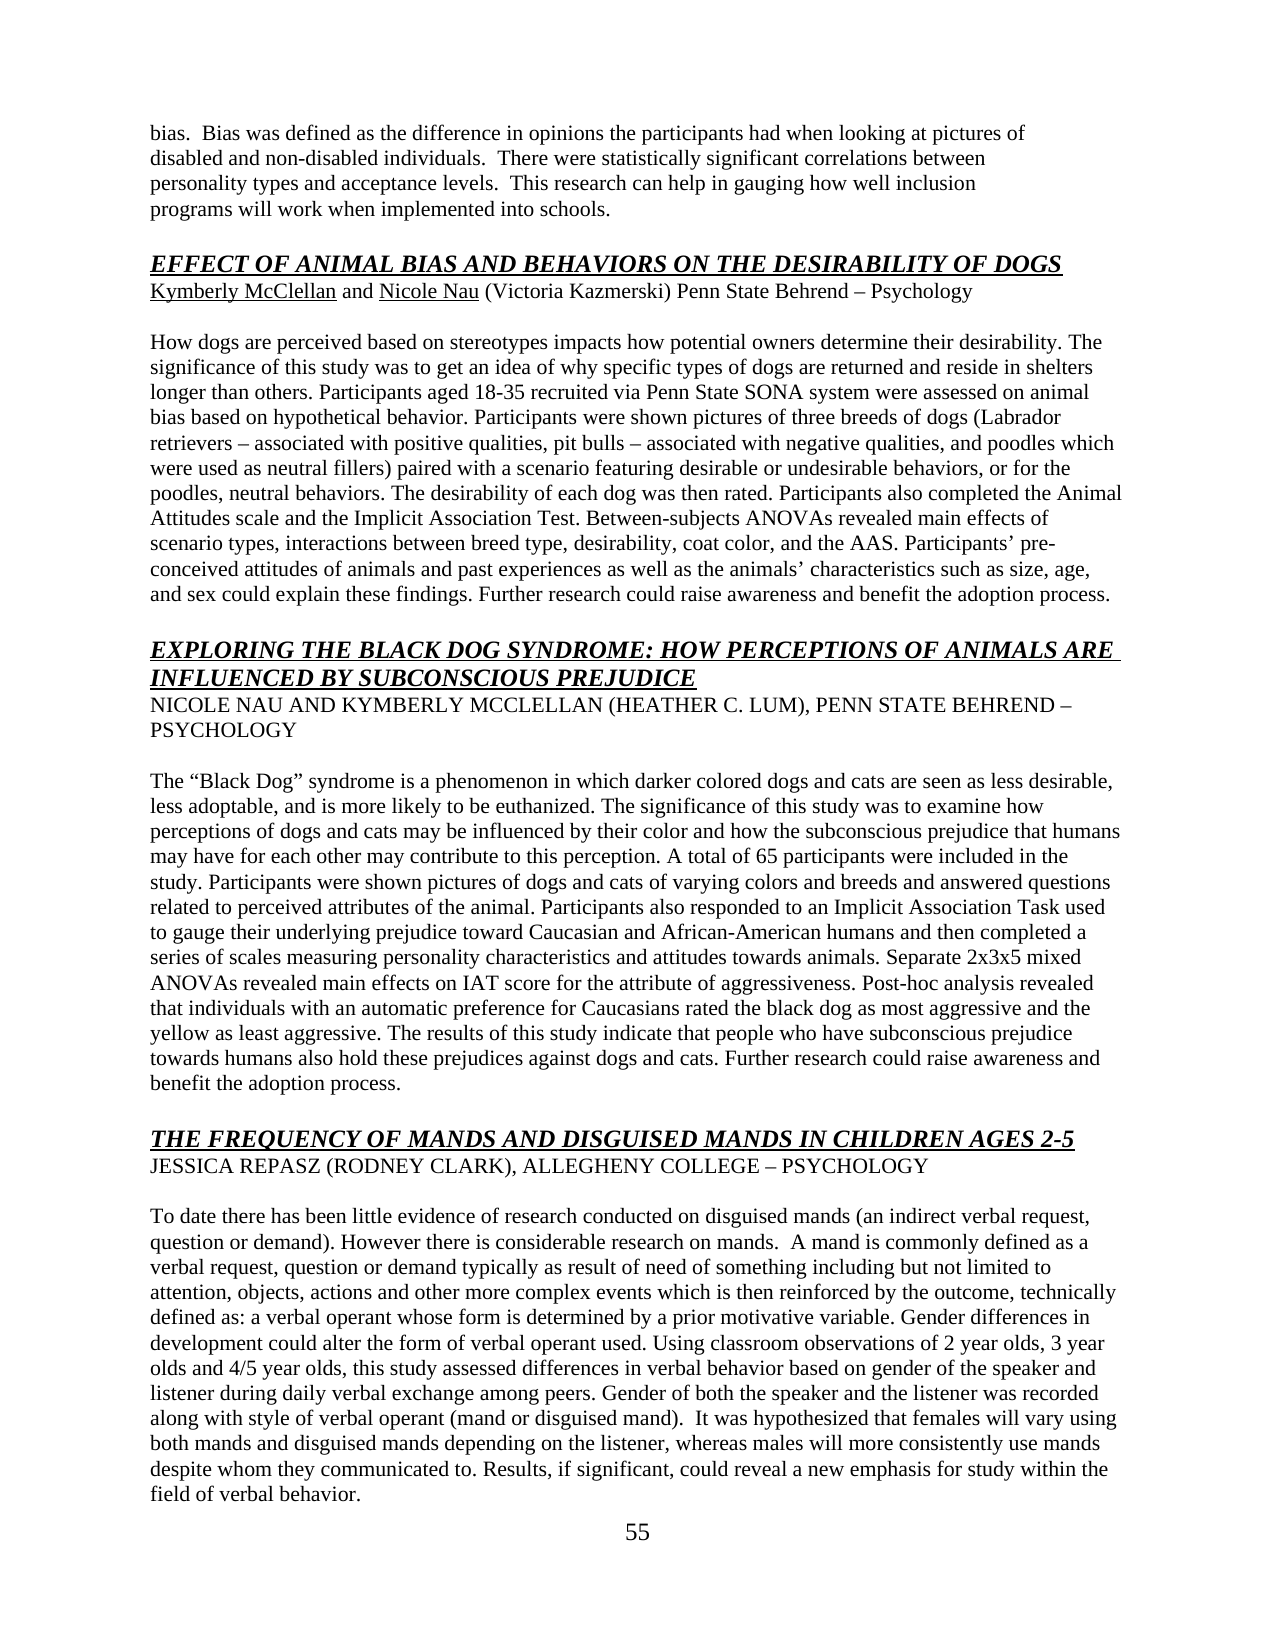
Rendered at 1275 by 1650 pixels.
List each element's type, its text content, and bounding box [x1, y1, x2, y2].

text How dogs are perceived based on stereotypes impacts how potential owners determine their desirability. The significance of this study was to get an idea of why specific types of dogs are returned and reside in shelters longer than others. Participants aged 18-35 recruited via Penn State SONA system were assessed on animal bias based on hypothetical behavior. Participants were shown pictures of three breeds of dogs (Labrador retrievers – associated with positive qualities, pit bulls – associated with negative qualities, and poodles which were used as neutral fillers) paired with a scenario featuring desirable or undesirable behaviors, or for the poodles, neutral behaviors. The desirability of each dog was then rated. Participants also completed the Animal Attitudes scale and the Implicit Association Test. Between-subjects ANOVAs revealed main effects of scenario types, interactions between breed type, desirability, coat color, and the AAS. Participants’ pre-conceived attitudes of animals and past experiences as well as the animals’ characteristics such as size, age, and sex could explain these findings. Further research could raise awareness and benefit the adoption process. [150, 329, 1125, 606]
subtitle Exploring the Black Dog Syndrome: How Perceptions of Animals are Influenced by Subconscious Prejudice Nicole Nau and Kymberly McClellan (Heather C. Lum), Penn State Behrend – Psychology [150, 635, 1125, 743]
text Kymberly McClellan and Nicole Nau (Victoria Kazmerski) Penn State Behrend – Psychology [150, 278, 1125, 303]
text To date there has been little evidence of research conducted on disguised mands (an indirect verbal request, question or demand). However there is considerable research on mands. A mand is commonly defined as a verbal request, question or demand typically as result of need of something including but not limited to attention, objects, actions and other more complex events which is then reinforced by the outcome, technically defined as: a verbal operant whose form is determined by a prior motivative variable. Gender differences in development could alter the form of verbal operant used. Using classroom observations of 2 year olds, 3 year olds and 4/5 year olds, this study assessed differences in verbal behavior based on gender of the speaker and listener during daily verbal exchange among peers. Gender of both the speaker and the listener was recorded along with style of verbal operant (mand or disguised mand). It was hypothesized that females will vary using both mands and disguised mands depending on the listener, whereas males will more consistently use mands despite whom they communicated to. Results, if significant, could reveal a new emphasis for study within the field of verbal behavior. [150, 1203, 1125, 1506]
subtitle Effect of Animal Bias and Behaviors on the Desirability of Dogs [150, 249, 1125, 278]
subtitle The Frequency of Mands and Disguised Mands in Children Ages 2-5 Jessica Repasz (Rodney Clark), Allegheny College – Psychology [150, 1124, 1125, 1178]
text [150, 120, 1050, 221]
text The “Black Dog” syndrome is a phenomenon in which darker colored dogs and cats are seen as less desirable, less adoptable, and is more likely to be euthanized. The significance of this study was to examine how perceptions of dogs and cats may be influenced by their color and how the subconscious prejudice that humans may have for each other may contribute to this perception. A total of 65 participants were included in the study. Participants were shown pictures of dogs and cats of varying colors and breeds and answered questions related to perceived attributes of the animal. Participants also responded to an Implicit Association Task used to gauge their underlying prejudice toward Caucasian and African-American humans and then completed a series of scales measuring personality characteristics and attitudes towards animals. Separate 2x3x5 mixed ANOVAs revealed main effects on IAT score for the attribute of aggressiveness. Post-hoc analysis revealed that individuals with an automatic preference for Caucasians rated the black dog as most aggressive and the yellow as least aggressive. The results of this study indicate that people who have subconscious prejudice towards humans also hold these prejudices against dogs and cats. Further research could raise awareness and benefit the adoption process. [150, 768, 1125, 1096]
